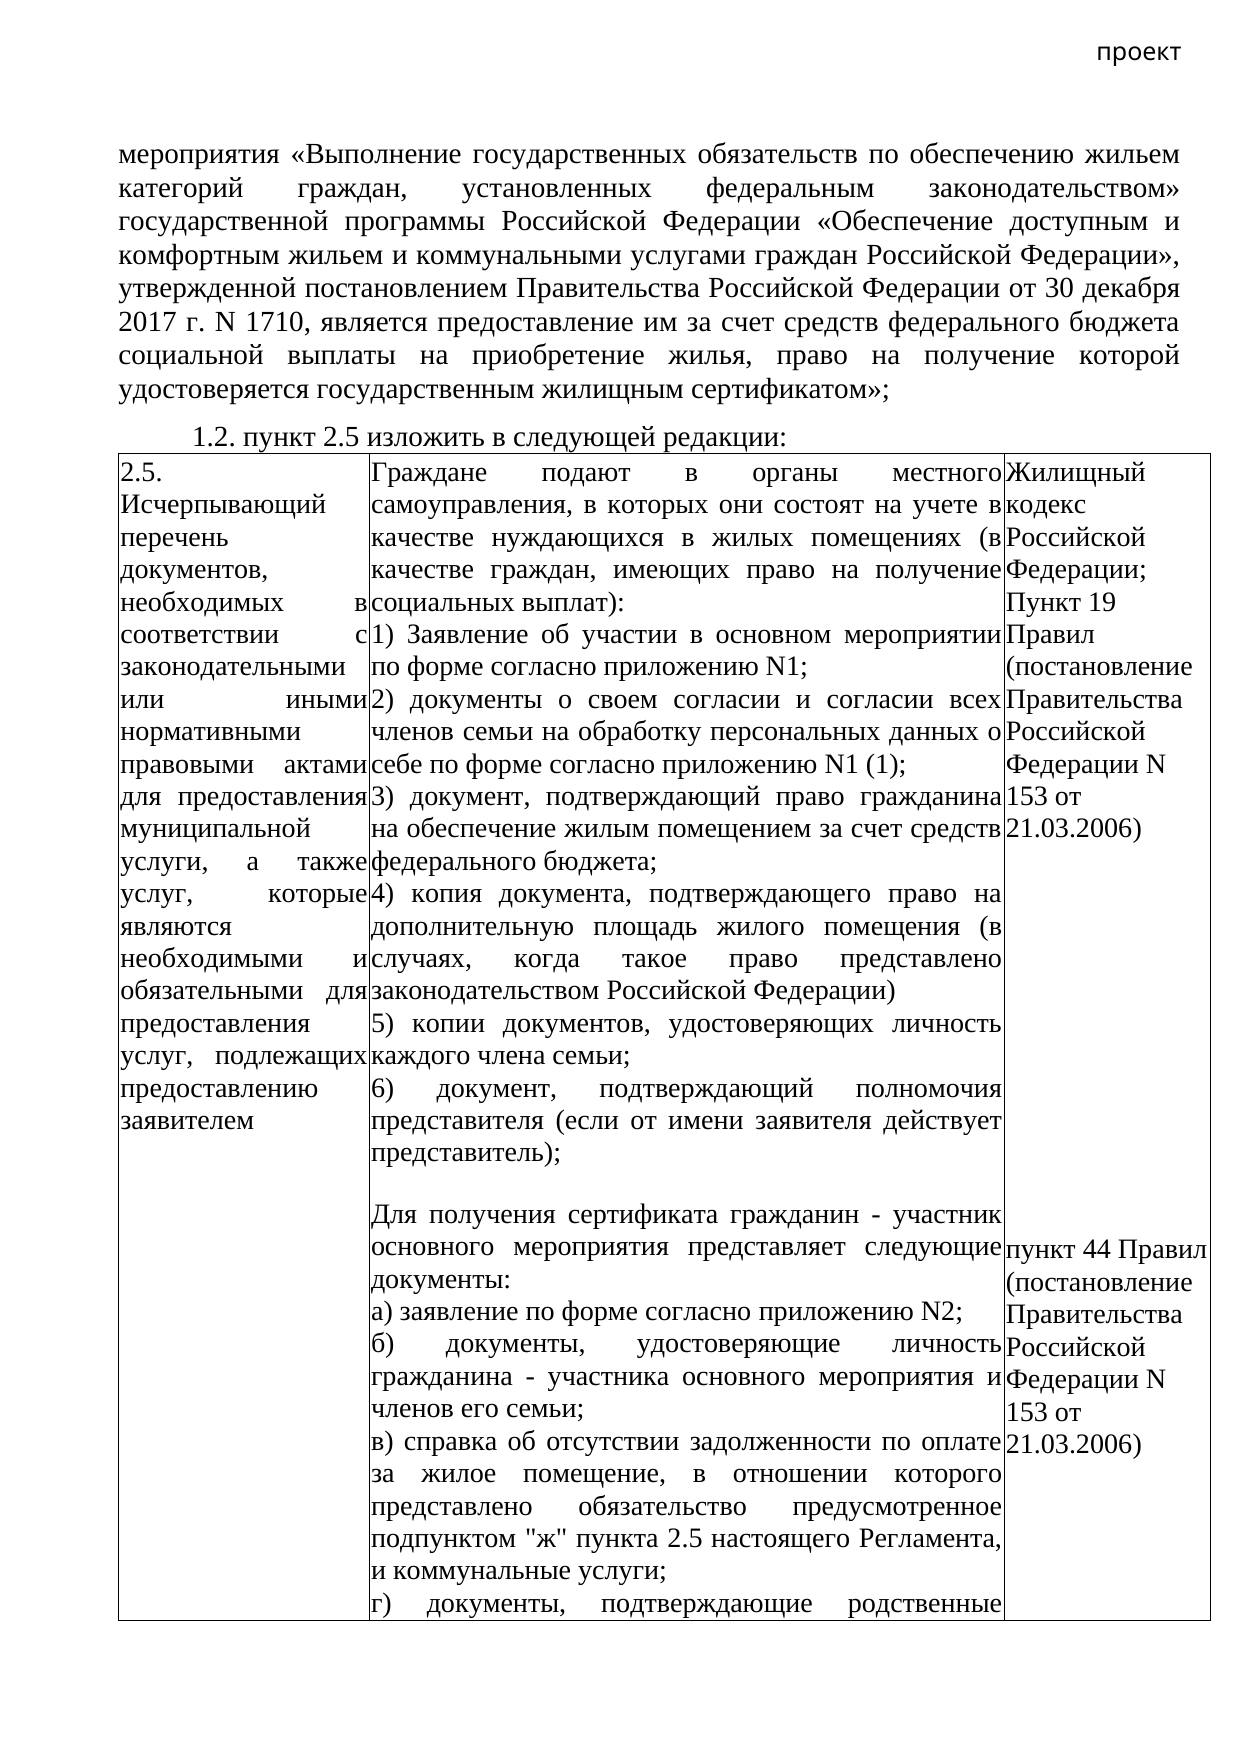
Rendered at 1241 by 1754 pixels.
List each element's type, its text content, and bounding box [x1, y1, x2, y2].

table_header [370, 454, 1004, 1620]
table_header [1005, 454, 1210, 1620]
text 1.2. пункт 2.5 изложить в следующей редакции: [118, 419, 1181, 452]
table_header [119, 454, 369, 1620]
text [118, 136, 1181, 404]
